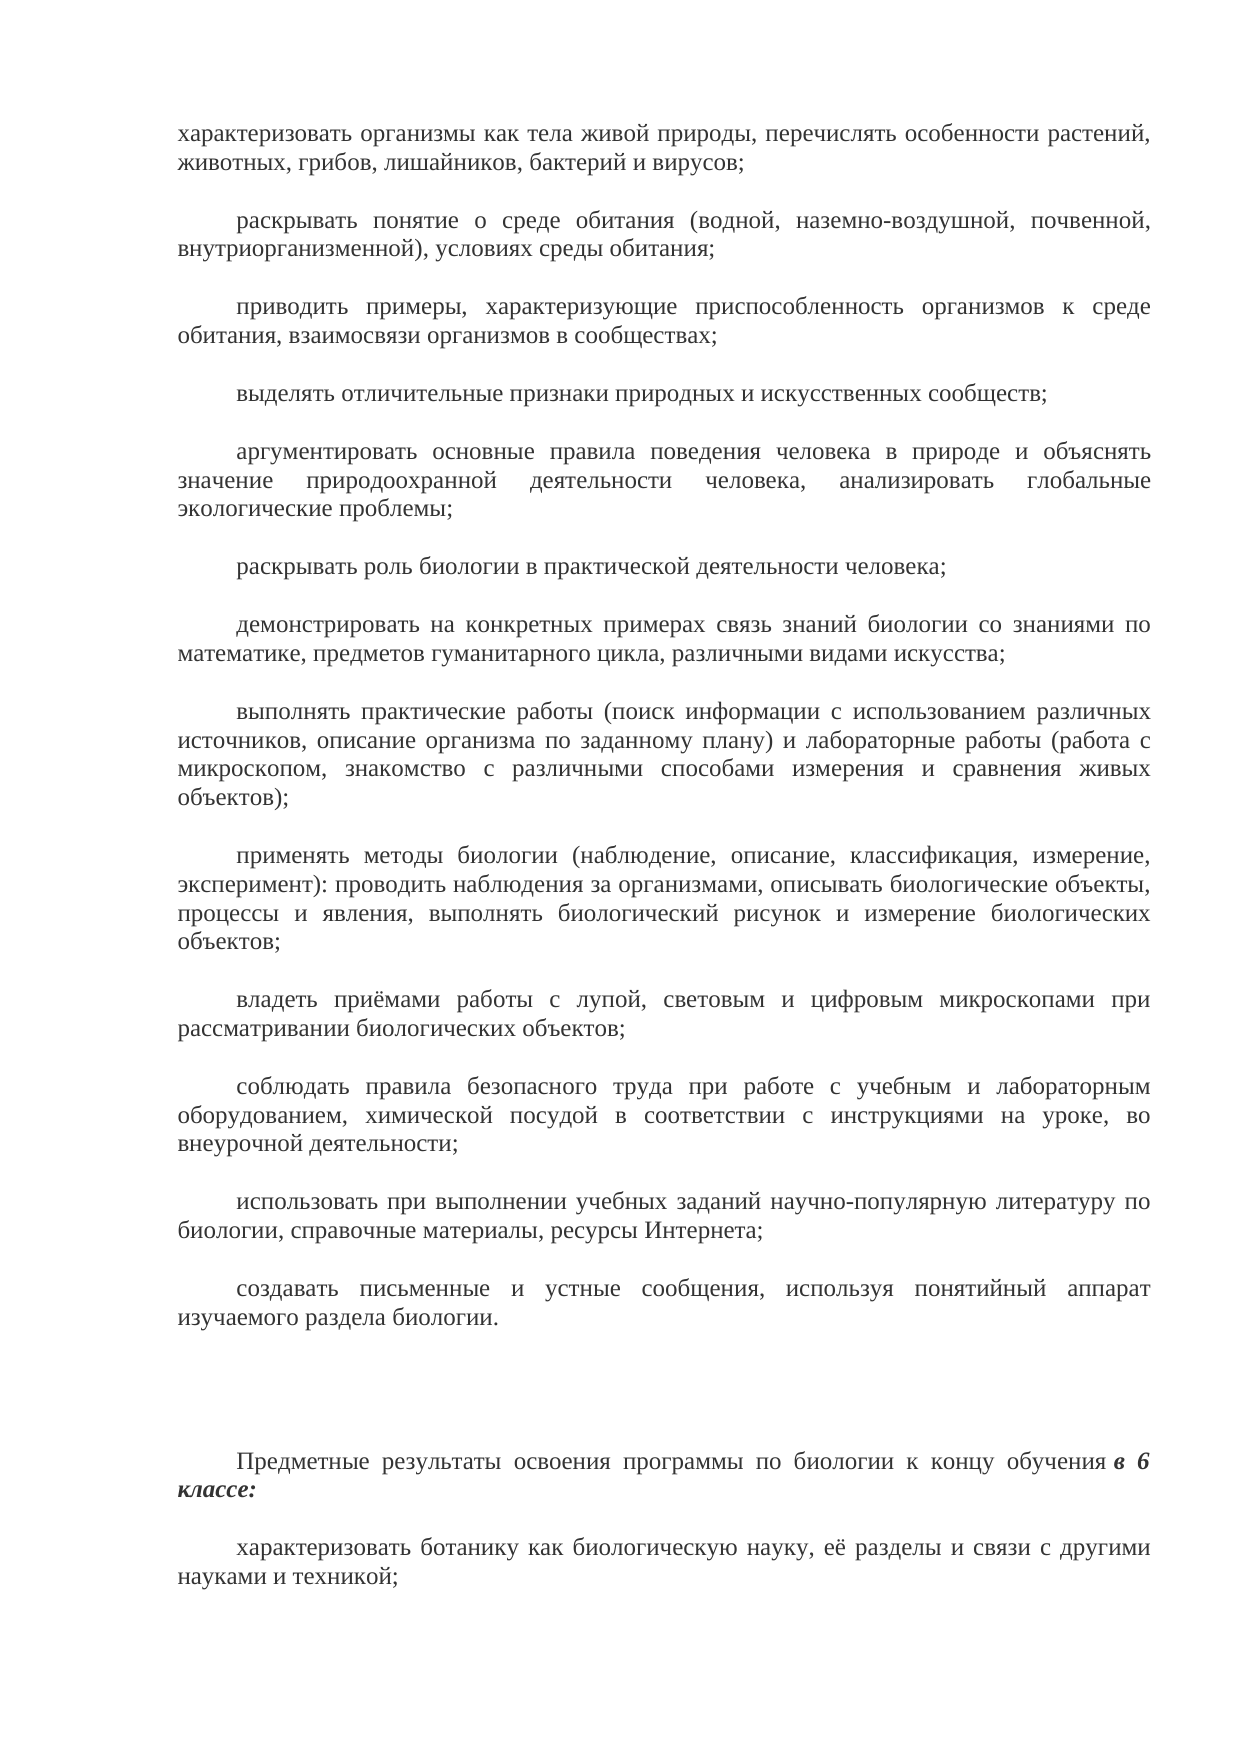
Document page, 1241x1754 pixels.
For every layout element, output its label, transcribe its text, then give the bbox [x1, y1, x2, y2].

text выделять отличительные признаки природных и искусственных сообществ; [177, 378, 1152, 407]
text использовать при выполнении учебных заданий научно-популярную литературу по биологии, справочные материалы, ресурсы Интернета; [177, 1186, 1152, 1244]
text раскрывать роль биологии в практической деятельности человека; [177, 551, 1152, 580]
text аргументировать основные правила поведения человека в природе и объяснять значение природоохранной деятельности человека, анализировать глобальные экологические проблемы; [177, 436, 1152, 522]
text Предметные результаты освоения программы по биологии к концу обучения в 6 классе: [177, 1446, 1152, 1503]
text владеть приёмами работы с лупой, световым и цифровым микроскопами при рассматривании биологических объектов; [177, 984, 1152, 1042]
text создавать письменные и устные сообщения, используя понятийный аппарат изучаемого раздела биологии. [177, 1273, 1152, 1331]
text применять методы биологии (наблюдение, описание, классификация, измерение, эксперимент): проводить наблюдения за организмами, описывать биологические объекты, процессы и явления, выполнять биологический рисунок и измерение биологических объектов; [177, 840, 1152, 955]
text соблюдать правила безопасного труда при работе с учебным и лабораторным оборудованием, химической посудой в соответствии с инструкциями на уроке, во внеурочной деятельности; [177, 1071, 1152, 1157]
text раскрывать понятие о среде обитания (водной, наземно-воздушной, почвенной, внутриорганизменной), условиях среды обитания; [177, 205, 1152, 262]
text выполнять практические работы (поиск информации с использованием различных источников, описание организма по заданному плану) и лабораторные работы (работа с микроскопом, знакомство с различными способами измерения и сравнения живых объектов); [177, 696, 1152, 811]
text приводить примеры, характеризующие приспособленность организмов к среде обитания, взаимосвязи организмов в сообществах; [177, 291, 1152, 349]
text характеризовать ботанику как биологическую науку, её разделы и связи с другими науками и техникой; [177, 1532, 1152, 1590]
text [177, 118, 1152, 176]
text демонстрировать на конкретных примерах связь знаний биологии со знаниями по математике, предметов гуманитарного цикла, различными видами искусства; [177, 609, 1152, 667]
